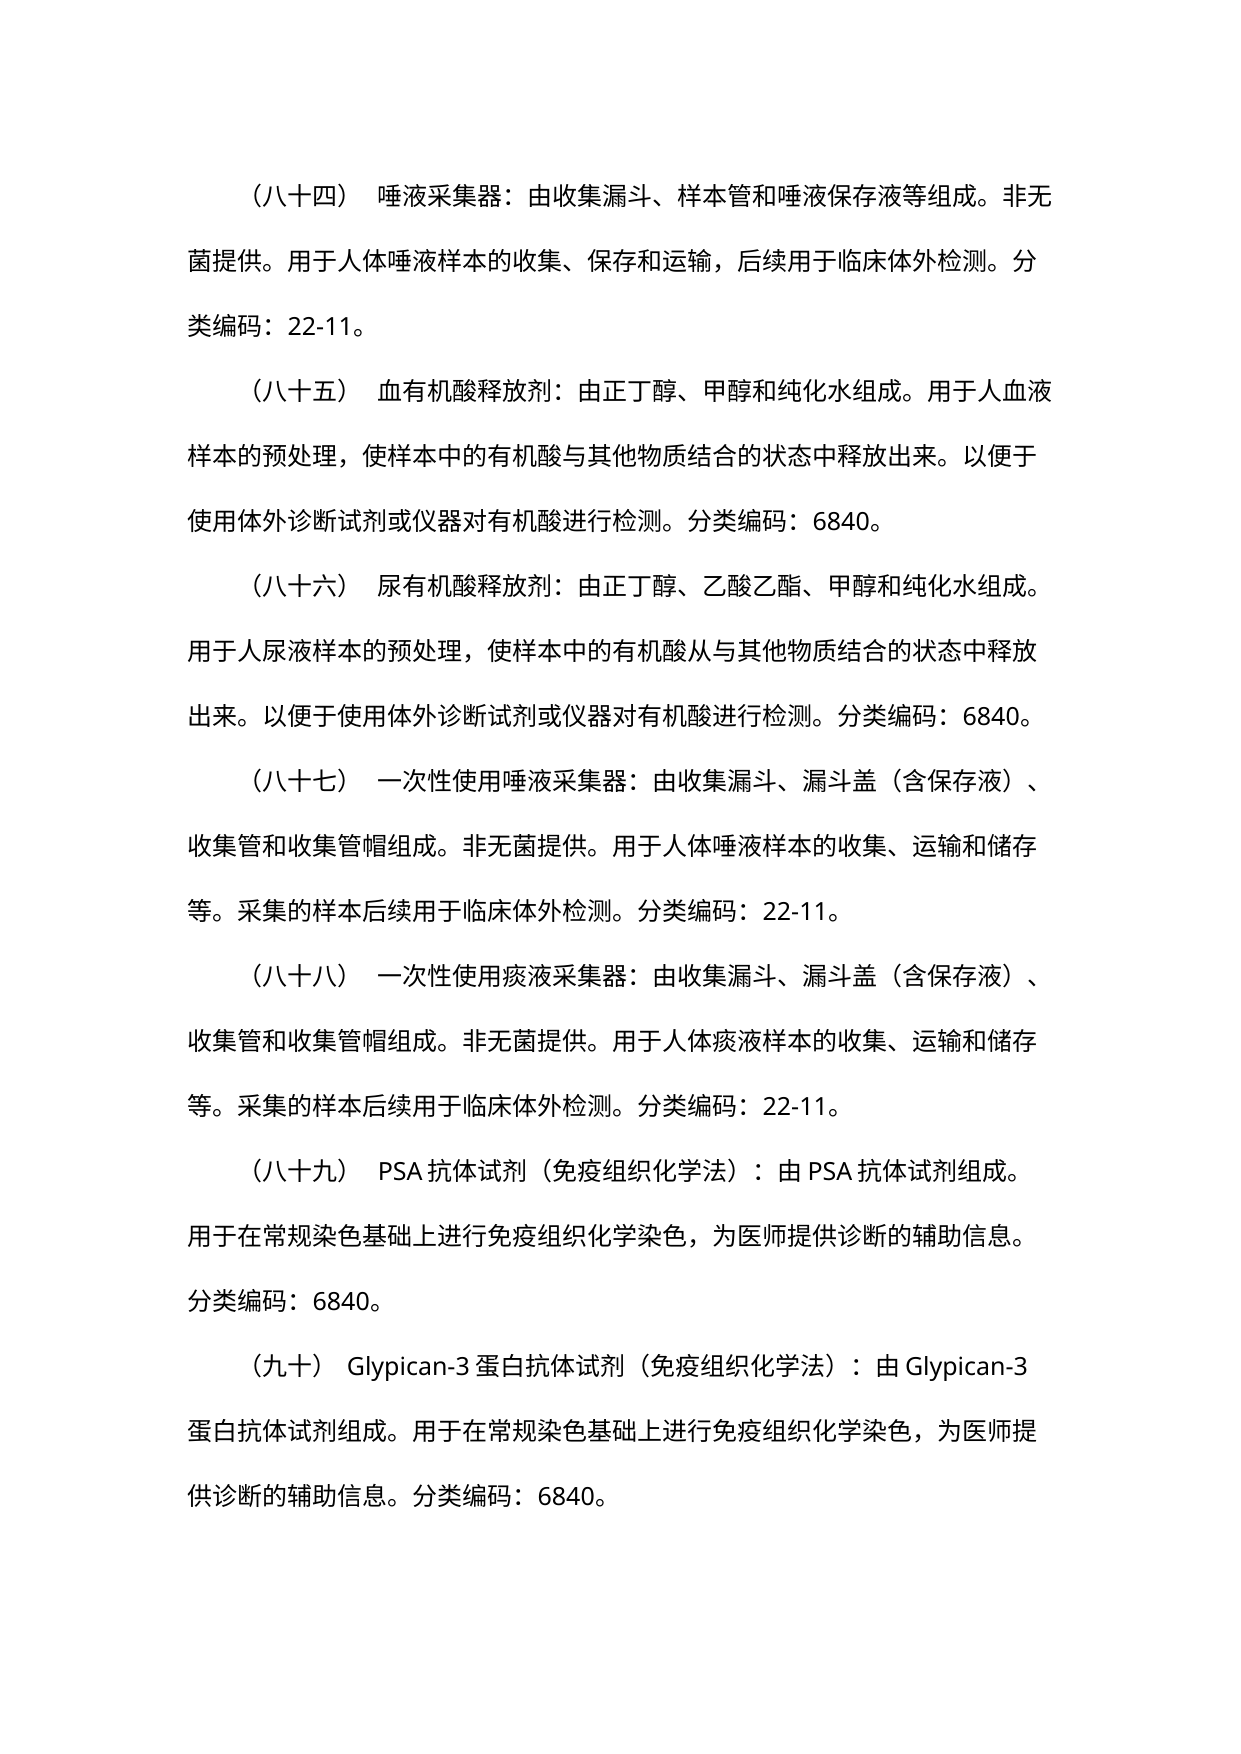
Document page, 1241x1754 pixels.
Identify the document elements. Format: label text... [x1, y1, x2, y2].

text （八十四） 唾液采集器：由收集漏斗、样本管和唾液保存液等组成。非无菌提供。用于人体唾液样本的收集、保存和运输，后续用于临床体外检测。分类编码：22-11。 [187, 162, 1053, 357]
text （八十六） 尿有机酸释放剂：由正丁醇、乙酸乙酯、甲醇和纯化水组成。用于人尿液样本的预处理，使样本中的有机酸从与其他物质结合的状态中释放出来。以便于使用体外诊断试剂或仪器对有机酸进行检测。分类编码：6840。 [187, 552, 1053, 747]
text （八十七） 一次性使用唾液采集器：由收集漏斗、漏斗盖（含保存液）、收集管和收集管帽组成。非无菌提供。用于人体唾液样本的收集、运输和储存等。采集的样本后续用于临床体外检测。分类编码：22-11。 [187, 747, 1053, 942]
text （八十五） 血有机酸释放剂：由正丁醇、甲醇和纯化水组成。用于人血液样本的预处理，使样本中的有机酸与其他物质结合的状态中释放出来。以便于使用体外诊断试剂或仪器对有机酸进行检测。分类编码：6840。 [187, 357, 1053, 552]
text （八十八） 一次性使用痰液采集器：由收集漏斗、漏斗盖（含保存液）、收集管和收集管帽组成。非无菌提供。用于人体痰液样本的收集、运输和储存等。采集的样本后续用于临床体外检测。分类编码：22-11。 [187, 942, 1053, 1137]
text （八十九） PSA抗体试剂（免疫组织化学法）：由PSA抗体试剂组成。用于在常规染色基础上进行免疫组织化学染色，为医师提供诊断的辅助信息。分类编码：6840。 [187, 1137, 1053, 1332]
text （九十） Glypican-3蛋白抗体试剂（免疫组织化学法）：由Glypican-3蛋白抗体试剂组成。用于在常规染色基础上进行免疫组织化学染色，为医师提供诊断的辅助信息。分类编码：6840。 [187, 1332, 1053, 1527]
